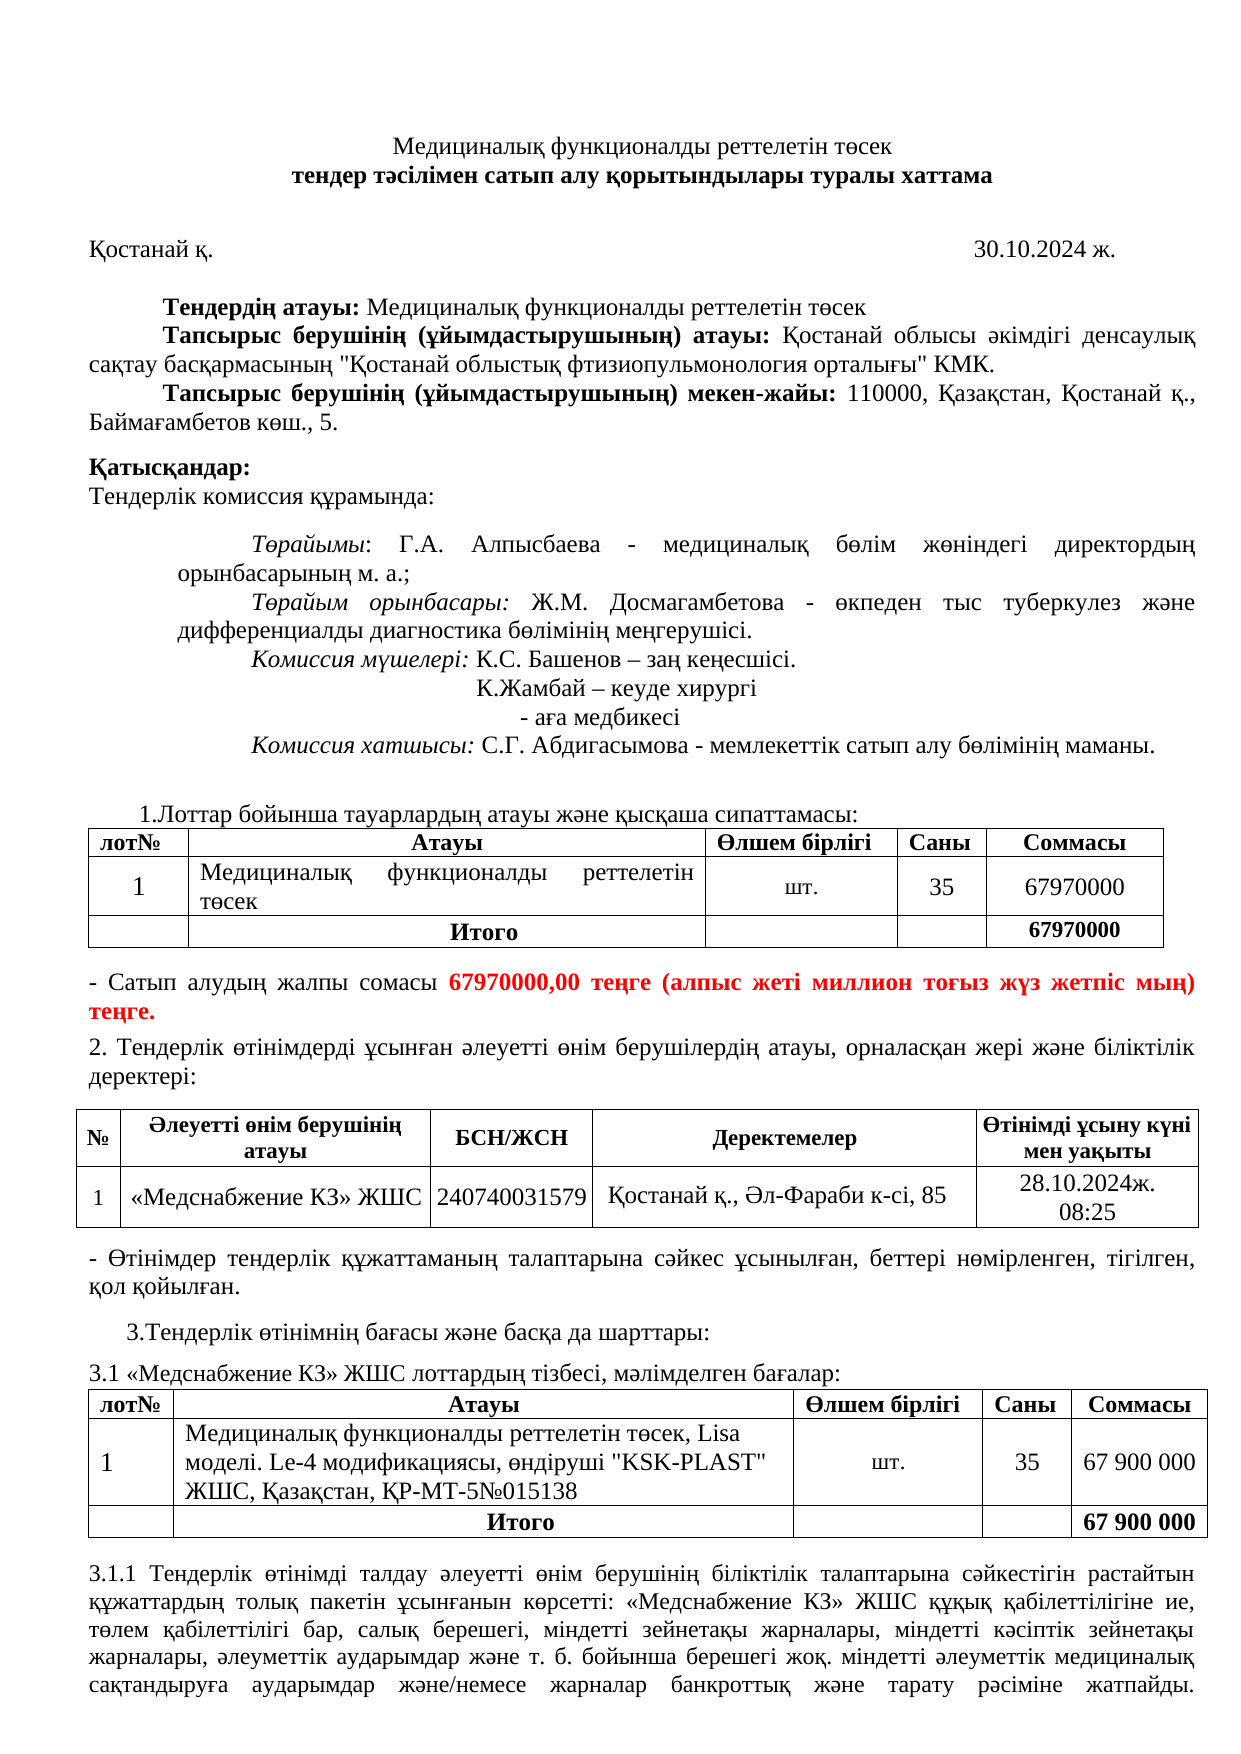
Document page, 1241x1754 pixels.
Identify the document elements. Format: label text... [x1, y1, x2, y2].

text Тапсырыс берушінің (ұйымдастырушының) атауы: Қостанай облысы әкімдігі денсаулық сақтау басқармасының "Қостанай облыстық фтизиопульмонология орталығы" КМК. [89, 321, 1196, 378]
table_header Деректемелер [593, 1110, 976, 1166]
table_header Атауы [189, 829, 705, 856]
table_header Соммасы [987, 829, 1163, 856]
table_cell 35 [898, 857, 986, 915]
text - аға медбикесі [457, 702, 1196, 730]
table_cell [983, 1506, 1071, 1537]
table_header лот№ [89, 829, 188, 856]
text Төрайым орынбасары: Ж.М. Досмагамбетова - өкпеден тыс туберкулез және дифференциалды диагностика бөлімінің меңгерушісі. [177, 587, 1196, 644]
table_cell [706, 916, 897, 947]
table_header Саны [898, 829, 986, 856]
table_header Атауы [174, 1390, 793, 1417]
text - Сатып алудың жалпы сомасы 67970000,00 теңге (алпыс жеті миллион тоғыз жүз жетпіс мың) теңге. [89, 967, 1196, 1025]
table_cell [794, 1506, 982, 1537]
table_cell шт. [794, 1419, 982, 1505]
table_header лот№ [89, 1390, 173, 1417]
table_cell 67 900 000 [1072, 1419, 1207, 1505]
text - Өтінімдер тендерлік құжаттаманың талаптарына сәйкес ұсынылған, беттері нөмірленген, тігілген, қол қойылған. [89, 1243, 1196, 1300]
text 2. Тендерлік өтінімдерді ұсынған әлеуетті өнім берушілердің атауы, орналасқан жері және біліктілік деректері: [89, 1032, 1196, 1089]
table_cell 67970000 [987, 916, 1163, 947]
table_cell 67 900 000 [1072, 1506, 1207, 1537]
table_cell [89, 916, 188, 947]
text 3.Тендерлік өтінімнің бағасы және басқа да шарттары: [126, 1317, 1196, 1346]
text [89, 1559, 1196, 1697]
table_cell 28.10.2024ж. 08:25 [977, 1167, 1198, 1227]
table_cell «Медснабжение КЗ» ЖШС [121, 1167, 430, 1227]
table_header Өлшем бірлігі [706, 829, 897, 856]
text К.Жамбай – кеуде хирургі [457, 673, 1196, 702]
text 1.Лоттар бойынша тауарлардың атауы және қысқаша сипаттамасы: [89, 799, 1196, 827]
table_header Соммасы [1072, 1390, 1207, 1417]
table_cell Медициналық функционалды реттелетін төсек [189, 857, 705, 915]
text Комиссия хатшысы: С.Г. Абдигасымова - мемлекеттік сатып алу бөлімінің маманы. [177, 730, 1196, 759]
table_header Саны [983, 1390, 1071, 1417]
table_cell 1 [77, 1167, 120, 1227]
table_cell Медициналық функционалды реттелетін төсек, Lisa моделі. Le-4 модификациясы, өндіруші "KSK-PLAST" ЖШС, Қазақстан, ҚР-МТ-5№015138 [174, 1419, 793, 1505]
table_cell Итого [174, 1506, 793, 1537]
table_cell [898, 916, 986, 947]
table_cell [89, 1506, 173, 1537]
text Тендерлік комиссия құрамында: [89, 481, 1196, 510]
table_cell 1 [89, 857, 188, 915]
table_cell 1 [89, 1419, 173, 1505]
table_cell 67970000 [987, 857, 1163, 915]
text 3.1 «Медснабжение КЗ» ЖШС лоттардың тізбесі, мәлімделген бағалар: [89, 1358, 1196, 1386]
text Тапсырыс берушінің (ұйымдастырушының) мекен-жайы: 110000, Қазақстан, Қостанай қ., Баймағамбетов көш., 5. [89, 378, 1196, 436]
table_cell Итого [189, 916, 705, 947]
table_header Өтінімді ұсыну күні мен уақыты [977, 1110, 1198, 1166]
text тендер тәсілімен сатып алу қорытындылары туралы хаттама [89, 160, 1196, 189]
table_cell 240740031579 [431, 1167, 592, 1227]
table_cell шт. [706, 857, 897, 915]
table_header БСН/ЖСН [431, 1110, 592, 1166]
text Қостанай қ. 30.10.2024 ж. [89, 234, 1196, 263]
table_cell Қостанай қ., Әл-Фараби к-сі, 85 [593, 1167, 976, 1227]
table_header Өлшем бірлігі [794, 1390, 982, 1417]
table_cell 35 [983, 1419, 1071, 1505]
text Комиссия мүшелері: К.С. Башенов – заң кеңесшісі. [177, 644, 1196, 673]
table_header Әлеуетті өнім берушінің атауы [121, 1110, 430, 1166]
text Тендердің атауы: Медициналық функционалды реттелетін төсек [89, 292, 1196, 321]
text Қатысқандар: [89, 452, 1196, 481]
text Медициналық функционалды реттелетін төсек [89, 131, 1196, 160]
table_header № [77, 1110, 120, 1166]
text Төрайымы: Г.А. Алпысбаева - медициналық бөлім жөніндегі директордың орынбасарының м. а.; [177, 529, 1196, 587]
